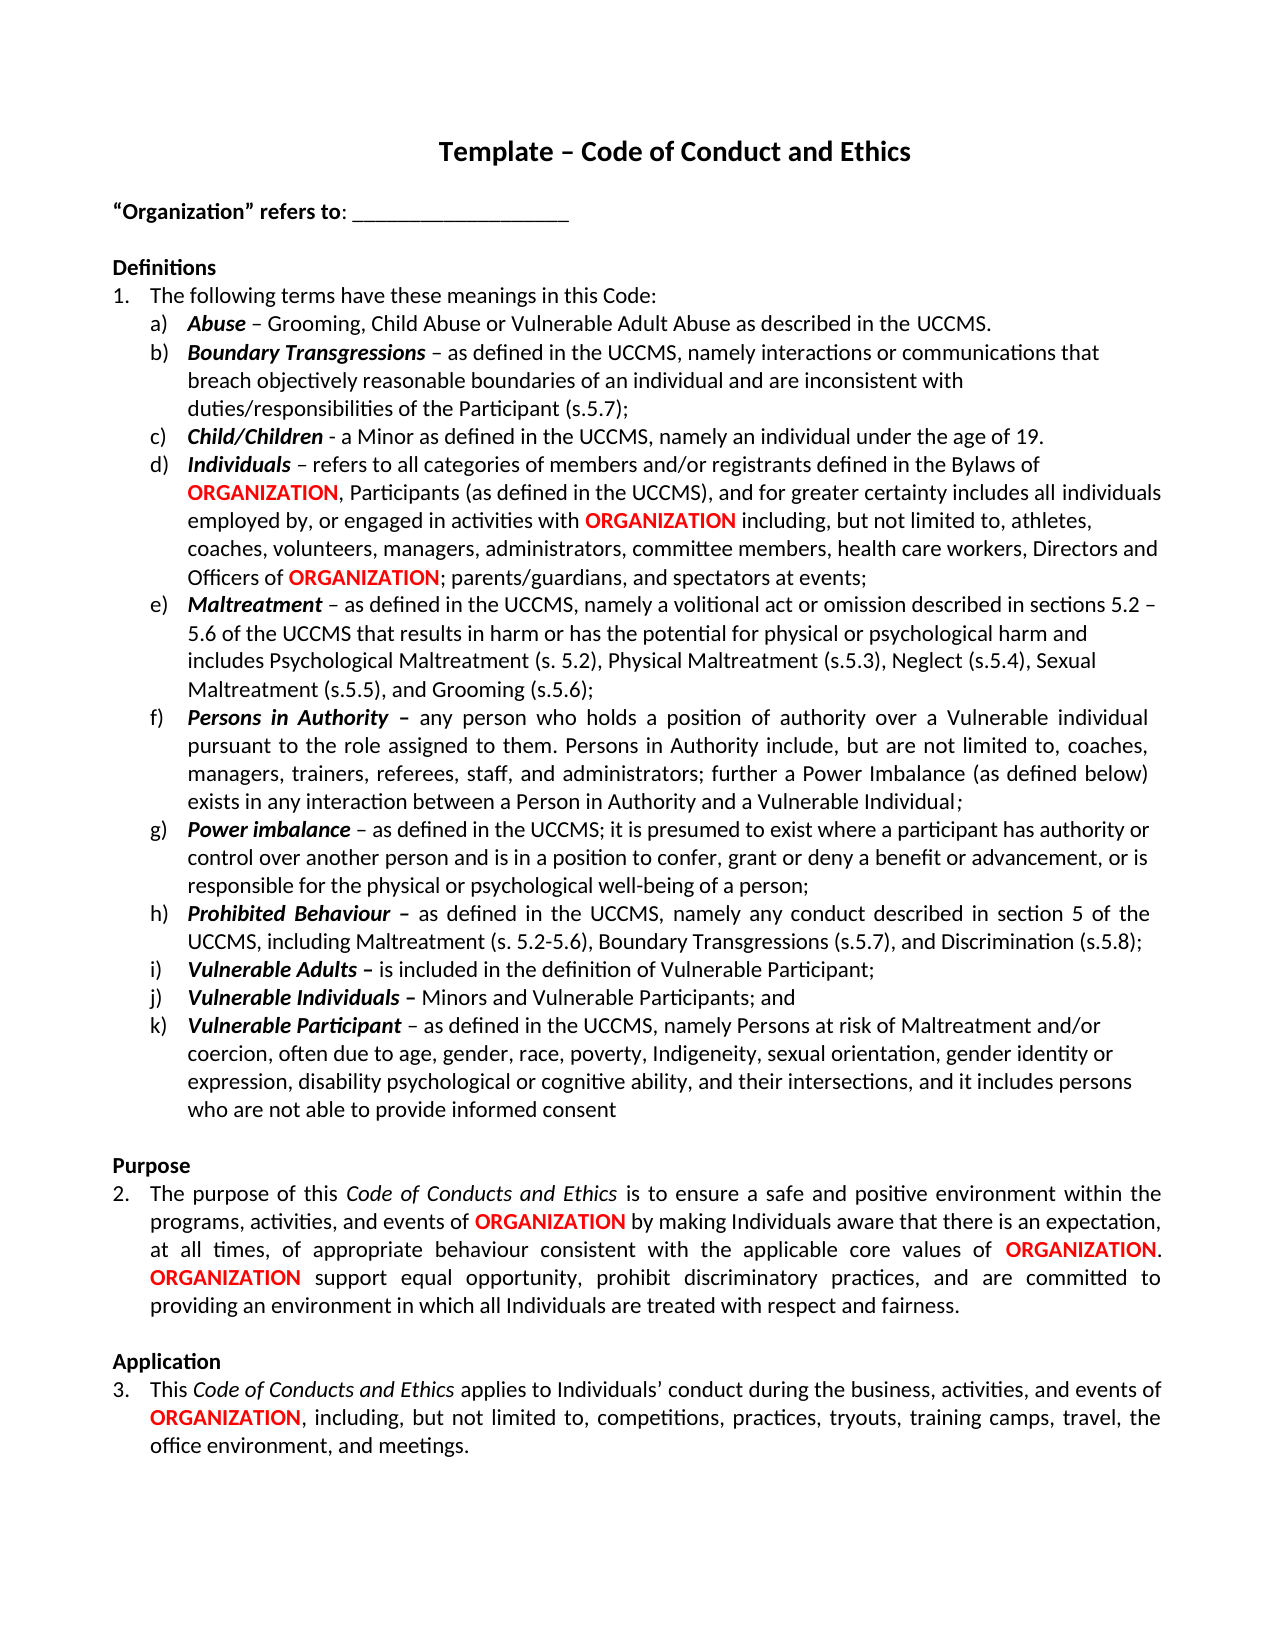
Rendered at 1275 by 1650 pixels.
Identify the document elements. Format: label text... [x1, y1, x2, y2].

text Application [112, 1347, 1162, 1375]
list Boundary Transgressions – as defined in the UCCMS, namely interactions or communications that breach objectively reasonable boundaries of an individual and are inconsistent with duties/responsibilities of the Participant (s.5.7); [150, 338, 1160, 422]
list This Code of Conducts and Ethics applies to Individuals’ conduct during the business, activities, and events of ORGANIZATION, including, but not limited to, competitions, practices, tryouts, training camps, travel, the office environment, and meetings. [112, 1375, 1162, 1459]
text Purpose [112, 1151, 1162, 1179]
list Persons in Authority – any person who holds a position of authority over a Vulnerable individual pursuant to the role assigned to them. Persons in Authority include, but are not limited to, coaches, managers, trainers, referees, staff, and administrators; further a Power Imbalance (as defined below) exists in any interaction between a Person in Authority and a Vulnerable Individual; [150, 703, 1150, 815]
list Vulnerable Individuals – Minors and Vulnerable Participants; and [150, 983, 1150, 1011]
list Abuse – Grooming, Child Abuse or Vulnerable Adult Abuse as described in the UCCMS. [150, 309, 1162, 337]
list Vulnerable Participant – as defined in the UCCMS, namely Persons at risk of Maltreatment and/or coercion, often due to age, gender, race, poverty, Indigeneity, sexual orientation, gender identity or expression, disability psychological or cognitive ability, and their intersections, and it includes persons who are not able to provide informed consent [150, 1011, 1162, 1151]
list Maltreatment – as defined in the UCCMS, namely a volitional act or omission described in sections 5.2 – 5.6 of the UCCMS that results in harm or has the potential for physical or psychological harm and includes Psychological Maltreatment (s. 5.2), Physical Maltreatment (s.5.3), Neglect (s.5.4), Sexual Maltreatment (s.5.5), and Grooming (s.5.6); [150, 591, 1162, 703]
list Individuals – refers to all categories of members and/or registrants defined in the Bylaws of ORGANIZATION, Participants (as defined in the UCCMS), and for greater certainty includes all individuals employed by, or engaged in activities with ORGANIZATION including, but not limited to, athletes, coaches, volunteers, managers, administrators, committee members, health care workers, Directors and Officers of ORGANIZATION; parents/guardians, and spectators at events; [150, 451, 1162, 591]
text “Organization” refers to: ___________________ [112, 197, 1162, 225]
list Prohibited Behaviour – as defined in the UCCMS, namely any conduct described in section 5 of the UCCMS, including Maltreatment (s. 5.2-5.6), Boundary Transgressions (s.5.7), and Discrimination (s.5.8); [150, 899, 1150, 955]
list The purpose of this Code of Conducts and Ethics is to ensure a safe and positive environment within the programs, activities, and events of ORGANIZATION by making Individuals aware that there is an expectation, at all times, of appropriate behaviour consistent with the applicable core values of ORGANIZATION. ORGANIZATION support equal opportunity, prohibit discriminatory practices, and are committed to providing an environment in which all Individuals are treated with respect and fairness. [112, 1179, 1162, 1319]
list Power imbalance – as defined in the UCCMS; it is presumed to exist where a participant has authority or control over another person and is in a position to confer, grant or deny a benefit or advancement, or is responsible for the physical or psychological well-being of a person; [150, 815, 1150, 899]
subtitle Template – Code of Conduct and Ethics [187, 133, 1162, 169]
list Child/Children - a Minor as defined in the UCCMS, namely an individual under the age of 19. [150, 422, 1160, 451]
list Vulnerable Adults – is included in the definition of Vulnerable Participant; [150, 955, 1150, 983]
list The following terms have these meanings in this Code: [112, 281, 1162, 309]
text Definitions [112, 253, 1162, 281]
